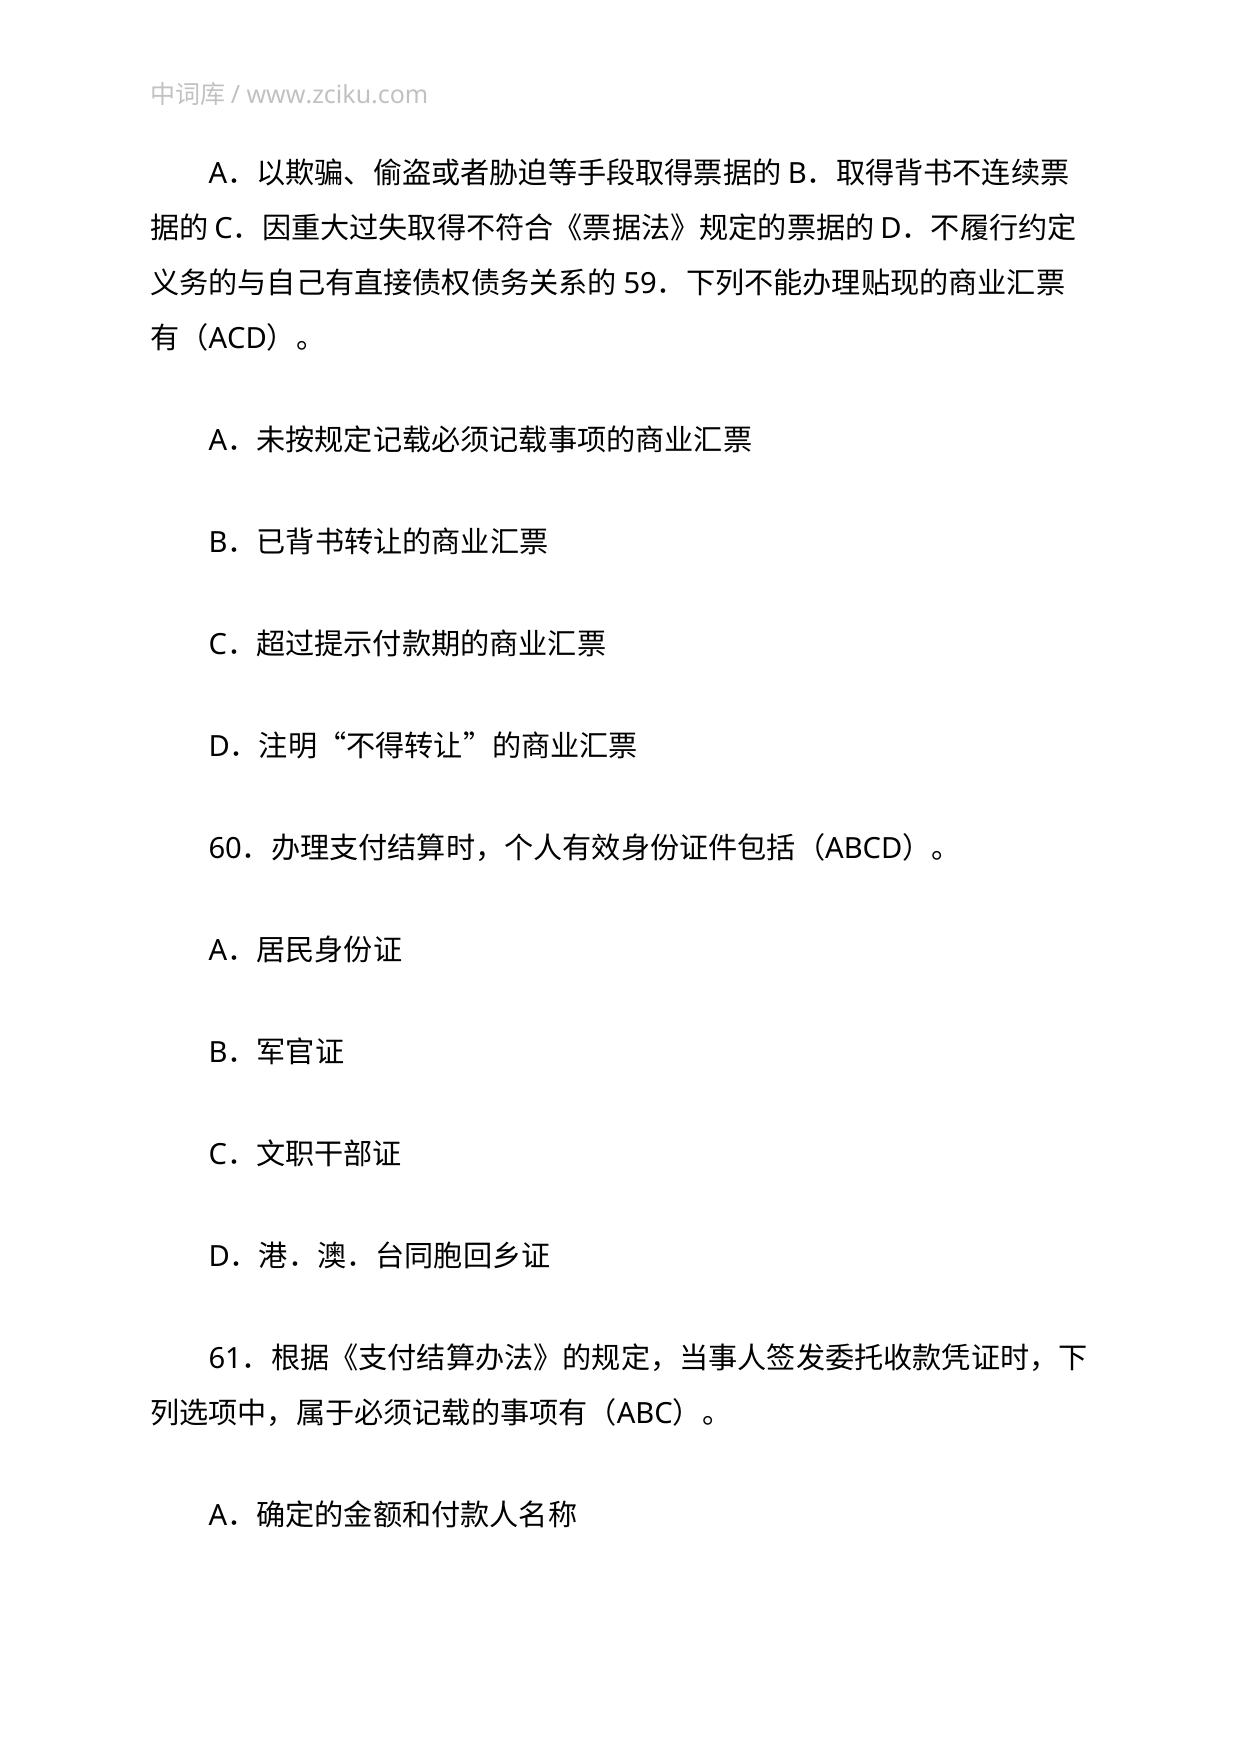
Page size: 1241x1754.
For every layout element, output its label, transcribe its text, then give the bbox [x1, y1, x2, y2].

text D．注明“不得转让”的商业汇票 [150, 723, 1090, 765]
text A．未按规定记载必须记载事项的商业汇票 [150, 417, 1090, 459]
text A．以欺骗、偷盗或者胁迫等手段取得票据的 B．取得背书不连续票据的C．因重大过失取得不符合《票据法》规定的票据的D．不履行约定义务的与自己有直接债权债务关系的 59．下列不能办理贴现的商业汇票有（ACD）。 [150, 150, 1090, 357]
text A．确定的金额和付款人名称 [150, 1492, 1090, 1534]
text 61．根据《支付结算办法》的规定，当事人签发委托收款凭证时，下列选项中，属于必须记载的事项有（ABC）。 [150, 1335, 1090, 1432]
text D．港．澳．台同胞回乡证 [150, 1233, 1090, 1275]
text 60．办理支付结算时，个人有效身份证件包括（ABCD）。 [150, 825, 1090, 867]
text C．文职干部证 [150, 1131, 1090, 1173]
text B．已背书转让的商业汇票 [150, 519, 1090, 561]
text B．军官证 [150, 1029, 1090, 1071]
text A．居民身份证 [150, 927, 1090, 969]
text C．超过提示付款期的商业汇票 [150, 621, 1090, 663]
